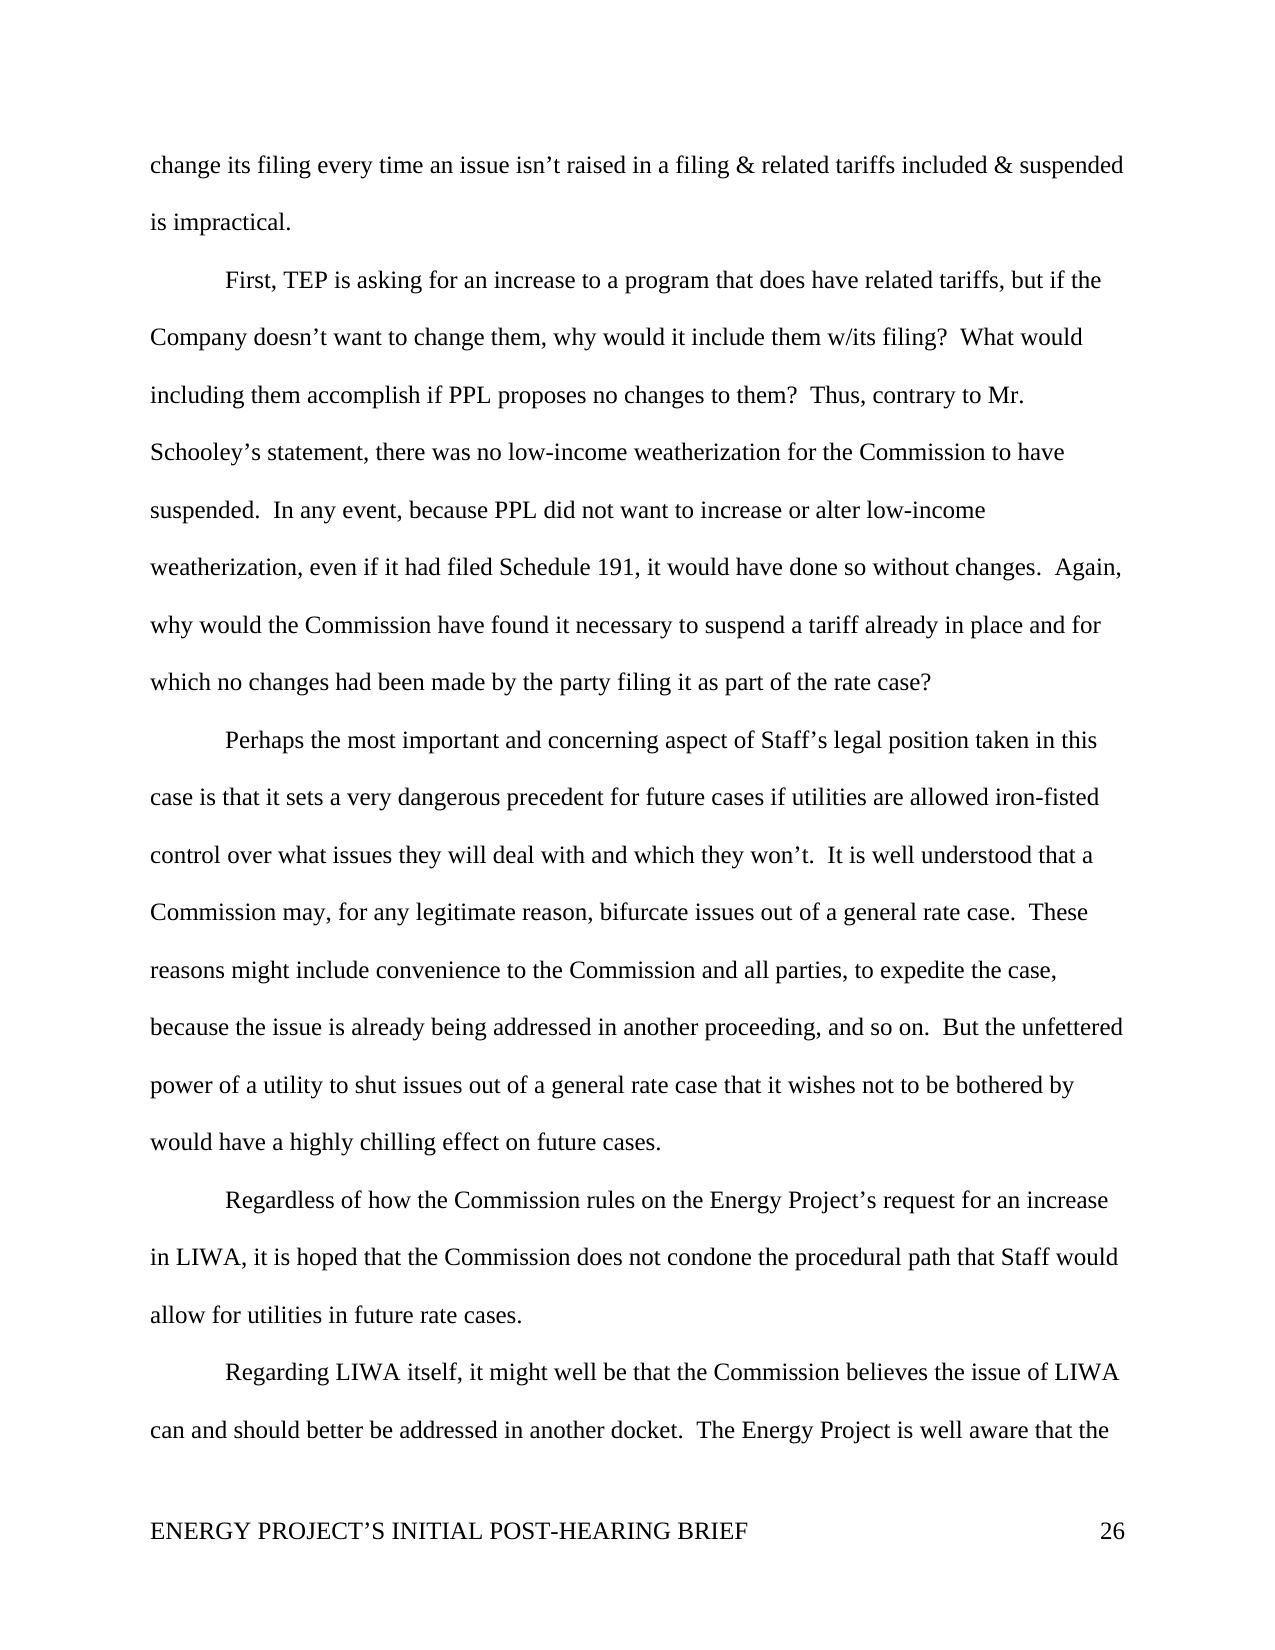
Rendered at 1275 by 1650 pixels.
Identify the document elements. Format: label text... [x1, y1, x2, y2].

text First, TEP is asking for an increase to a program that does have related tariffs, but if the Company doesn’t want to change them, why would it include them w/its filing? What would including them accomplish if PPL proposes no changes to them? Thus, contrary to Mr. Schooley’s statement, there was no low-income weatherization for the Commission to have suspended. In any event, because PPL did not want to increase or alter low-income weatherization, even if it had filed Schedule 191, it would have done so without changes. Again, why would the Commission have found it necessary to suspend a tariff already in place and for which no changes had been made by the party filing it as part of the rate case? [150, 265, 1125, 696]
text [150, 150, 1125, 236]
text Regardless of how the Commission rules on the Energy Project’s request for an increase in LIWA, it is hoped that the Commission does not condone the procedural path that Staff would allow for utilities in future rate cases. [150, 1185, 1125, 1329]
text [150, 1357, 1125, 1444]
text Perhaps the most important and concerning aspect of Staff’s legal position taken in this case is that it sets a very dangerous precedent for future cases if utilities are allowed iron-fisted control over what issues they will deal with and which they won’t. It is well understood that a Commission may, for any legitimate reason, bifurcate issues out of a general rate case. These reasons might include convenience to the Commission and all parties, to expedite the case, because the issue is already being addressed in another proceeding, and so on. But the unfettered power of a utility to shut issues out of a general rate case that it wishes not to be bothered by would have a highly chilling effect on future cases. [150, 725, 1125, 1156]
